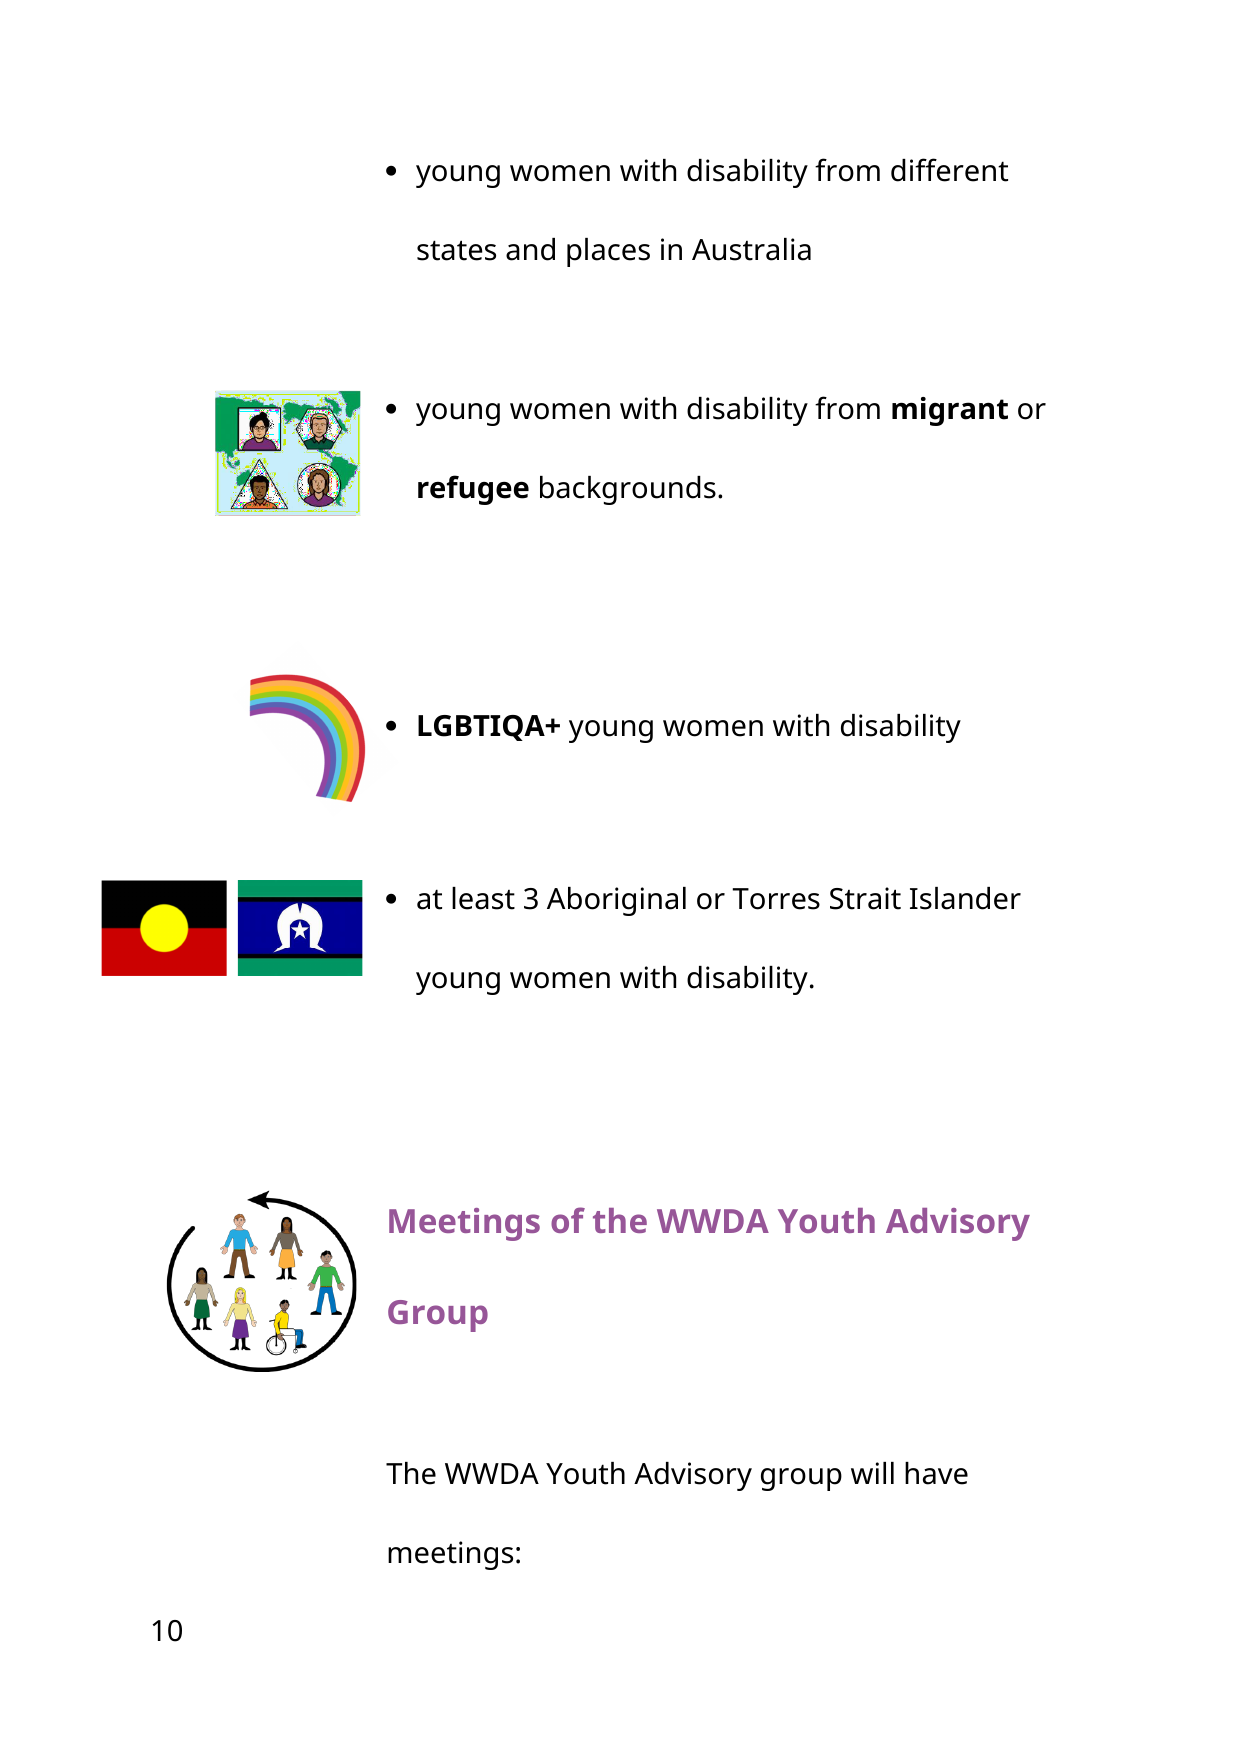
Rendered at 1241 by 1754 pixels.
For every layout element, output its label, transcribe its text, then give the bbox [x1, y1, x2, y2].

subtitle Meetings of the WWDA Youth Advisory Group [386, 1198, 1090, 1334]
list young women with disability from different states and places in Australia [386, 150, 1090, 269]
picture [166, 1190, 357, 1372]
list LGBTIQA+ young women with disability [386, 706, 1090, 745]
picture [215, 390, 361, 516]
text The WWDA Youth Advisory group will have meetings: [386, 1453, 1090, 1572]
picture [101, 881, 227, 976]
picture [233, 642, 398, 816]
picture [237, 880, 363, 976]
list at least 3 Aboriginal or Torres Strait Islander young women with disability. [386, 878, 1090, 997]
list young women with disability from migrant or refugee backgrounds. [386, 388, 1090, 507]
